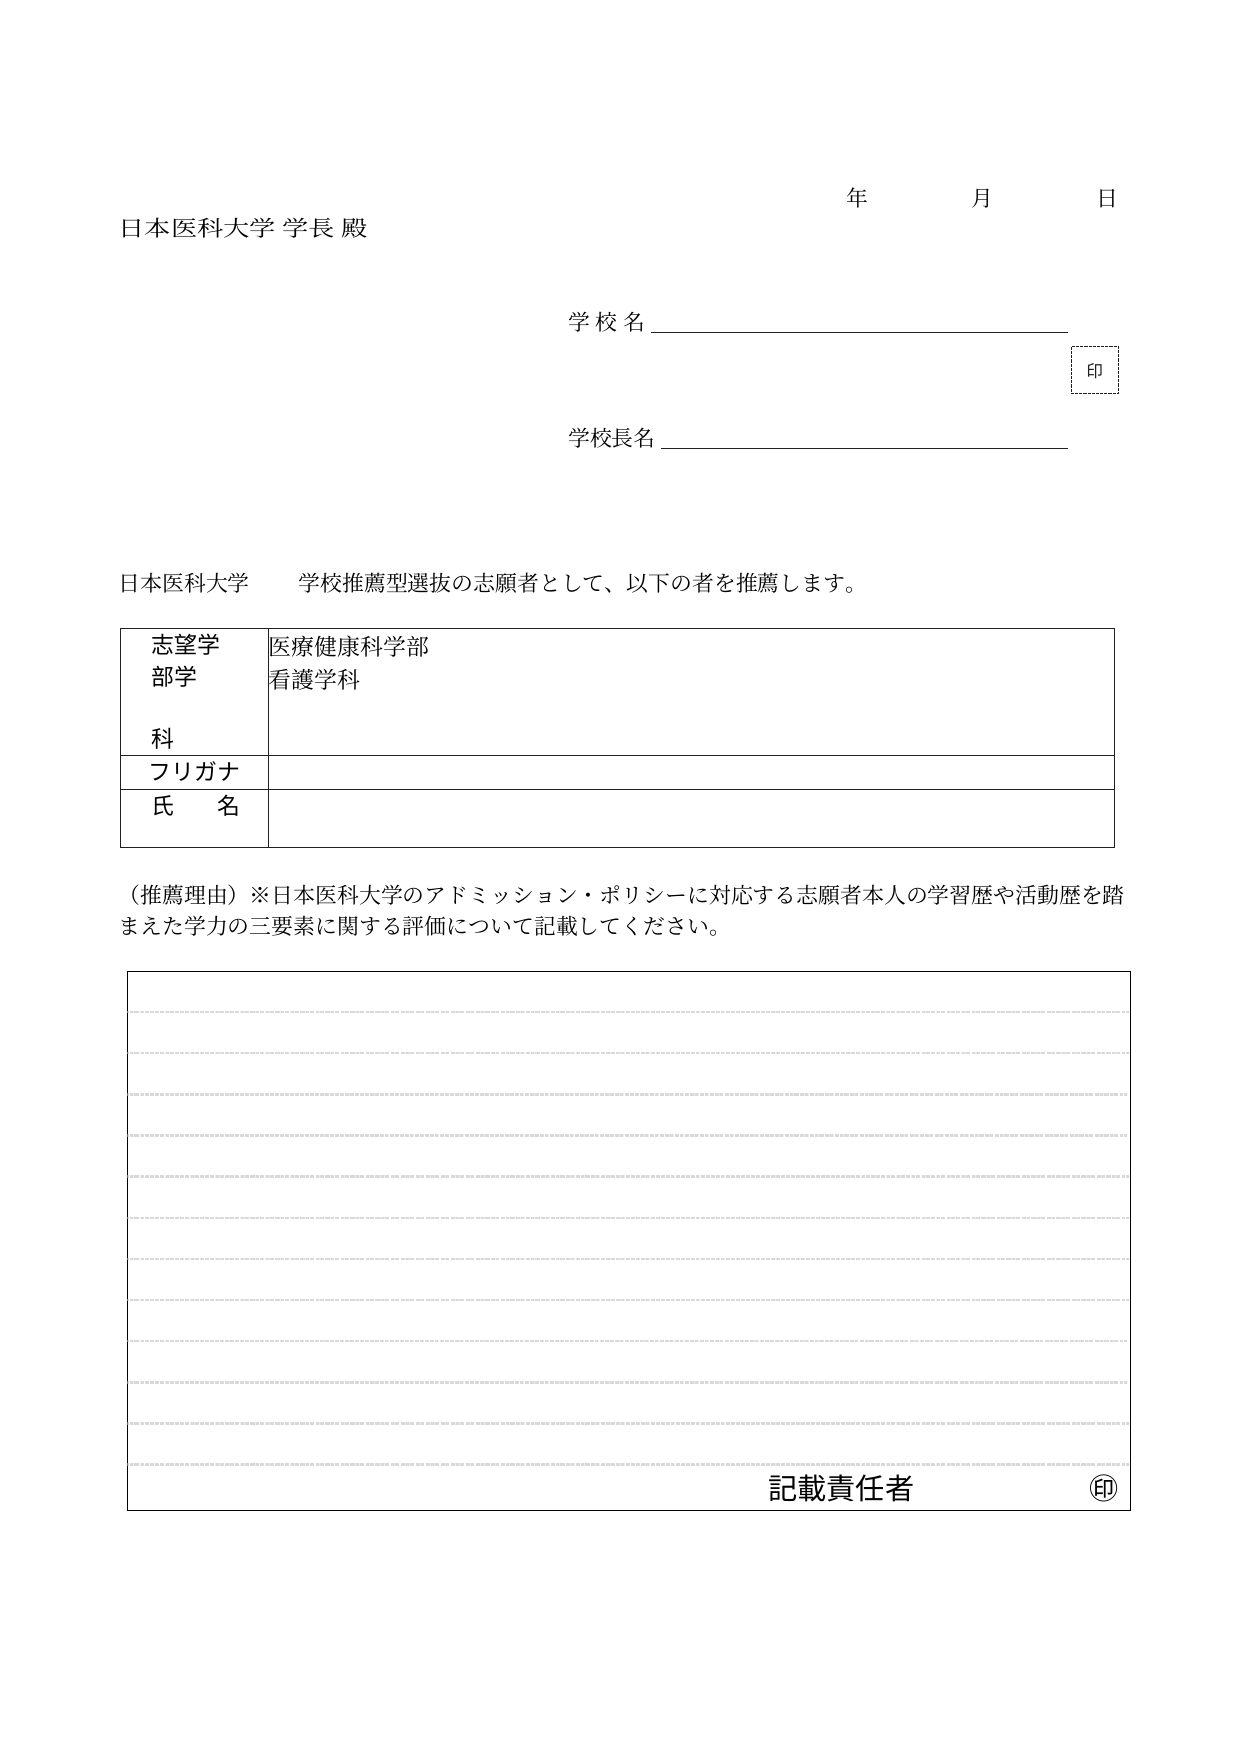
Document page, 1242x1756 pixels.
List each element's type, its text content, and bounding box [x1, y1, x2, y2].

text （推薦理由）※日本医科大学のアドミッション・ポリシーに対応する志願者本人の学習歴や活動歴を踏まえた学力の三要素に関する評価について記載してください。 [118, 878, 1126, 941]
text 学 校 名 [568, 305, 1144, 337]
text 年 月 日 [847, 181, 1144, 213]
text 日本医科大学 学校推薦型選抜の志願者として、以下の者を推薦します。 [118, 566, 1144, 598]
table_header 志望学部学 科 [121, 629, 268, 754]
text 学校長名 [568, 421, 1144, 452]
table_header 医療健康科学部 看護学科 [269, 629, 1114, 754]
table_cell [269, 790, 1114, 847]
text 日本医科大学 学長 殿 [118, 211, 384, 243]
table_cell 氏 名 [121, 790, 268, 847]
table_cell フリガナ [121, 756, 268, 789]
table_cell [269, 756, 1114, 789]
